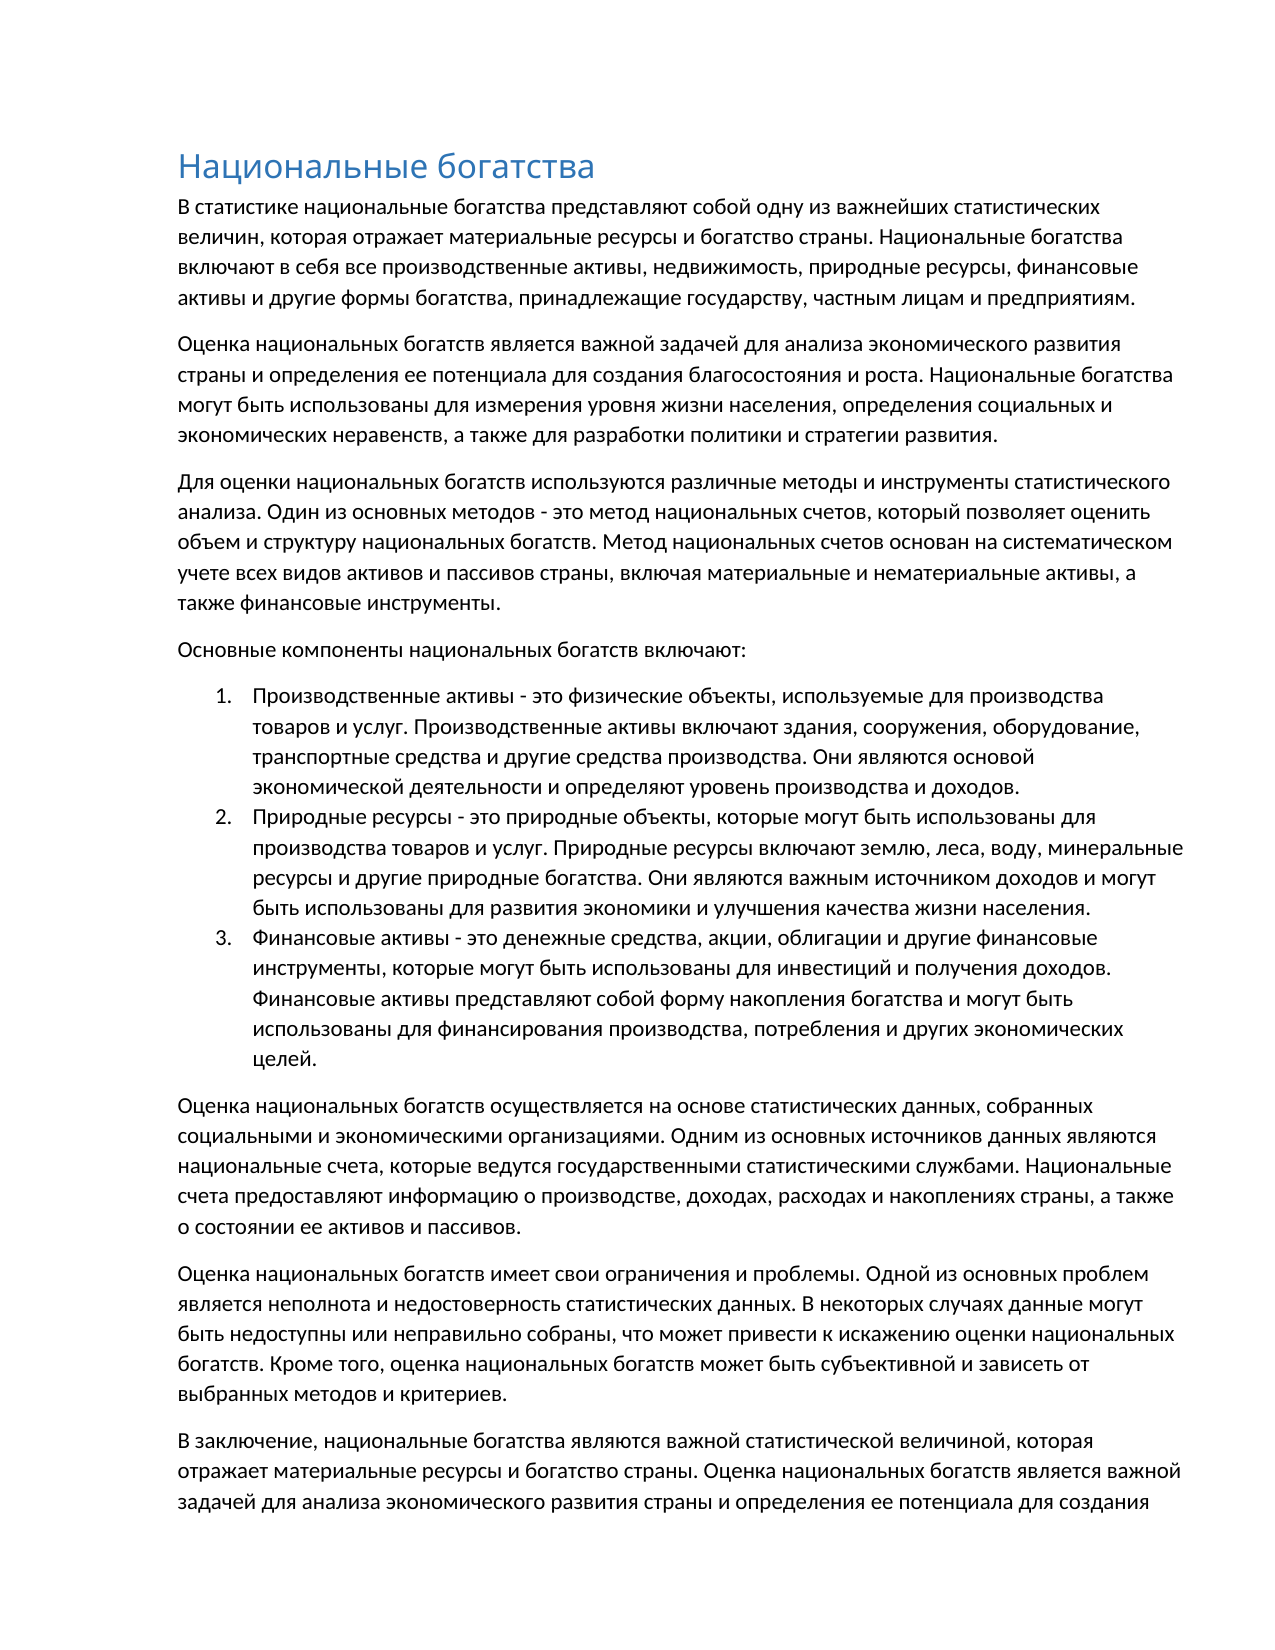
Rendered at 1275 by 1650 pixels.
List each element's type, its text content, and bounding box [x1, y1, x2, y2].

text Для оценки национальных богатств используются различные методы и инструменты статистического анализа. Один из основных методов - это метод национальных счетов, который позволяет оценить объем и структуру национальных богатств. Метод национальных счетов основан на систематическом учете всех видов активов и пассивов страны, включая материальные и нематериальные активы, а также финансовые инструменты. [177, 467, 1186, 616]
text В статистике национальные богатства представляют собой одну из важнейших статистических величин, которая отражает материальные ресурсы и богатство страны. Национальные богатства включают в себя все производственные активы, недвижимость, природные ресурсы, финансовые активы и другие формы богатства, принадлежащие государству, частным лицам и предприятиям. [177, 192, 1186, 311]
subtitle Национальные богатства [177, 143, 1186, 188]
list Природные ресурсы - это природные объекты, которые могут быть использованы для производства товаров и услуг. Природные ресурсы включают землю, леса, воду, минеральные ресурсы и другие природные богатства. Они являются важным источником доходов и могут быть использованы для развития экономики и улучшения качества жизни населения. [215, 802, 1186, 921]
list Финансовые активы - это денежные средства, акции, облигации и другие финансовые инструменты, которые могут быть использованы для инвестиций и получения доходов. Финансовые активы представляют собой форму накопления богатства и могут быть использованы для финансирования производства, потребления и других экономических целей. [215, 923, 1186, 1072]
text Оценка национальных богатств имеет свои ограничения и проблемы. Одной из основных проблем является неполнота и недостоверность статистических данных. В некоторых случаях данные могут быть недоступны или неправильно собраны, что может привести к искажению оценки национальных богатств. Кроме того, оценка национальных богатств может быть субъективной и зависеть от выбранных методов и критериев. [177, 1259, 1186, 1408]
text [177, 1426, 1186, 1515]
text Основные компоненты национальных богатств включают: [177, 635, 1186, 663]
text Оценка национальных богатств осуществляется на основе статистических данных, собранных социальными и экономическими организациями. Одним из основных источников данных являются национальные счета, которые ведутся государственными статистическими службами. Национальные счета предоставляют информацию о производстве, доходах, расходах и накоплениях страны, а также о состоянии ее активов и пассивов. [177, 1091, 1186, 1240]
text Оценка национальных богатств является важной задачей для анализа экономического развития страны и определения ее потенциала для создания благосостояния и роста. Национальные богатства могут быть использованы для измерения уровня жизни населения, определения социальных и экономических неравенств, а также для разработки политики и стратегии развития. [177, 329, 1186, 448]
list Производственные активы - это физические объекты, используемые для производства товаров и услуг. Производственные активы включают здания, сооружения, оборудование, транспортные средства и другие средства производства. Они являются основой экономической деятельности и определяют уровень производства и доходов. [215, 682, 1186, 800]
